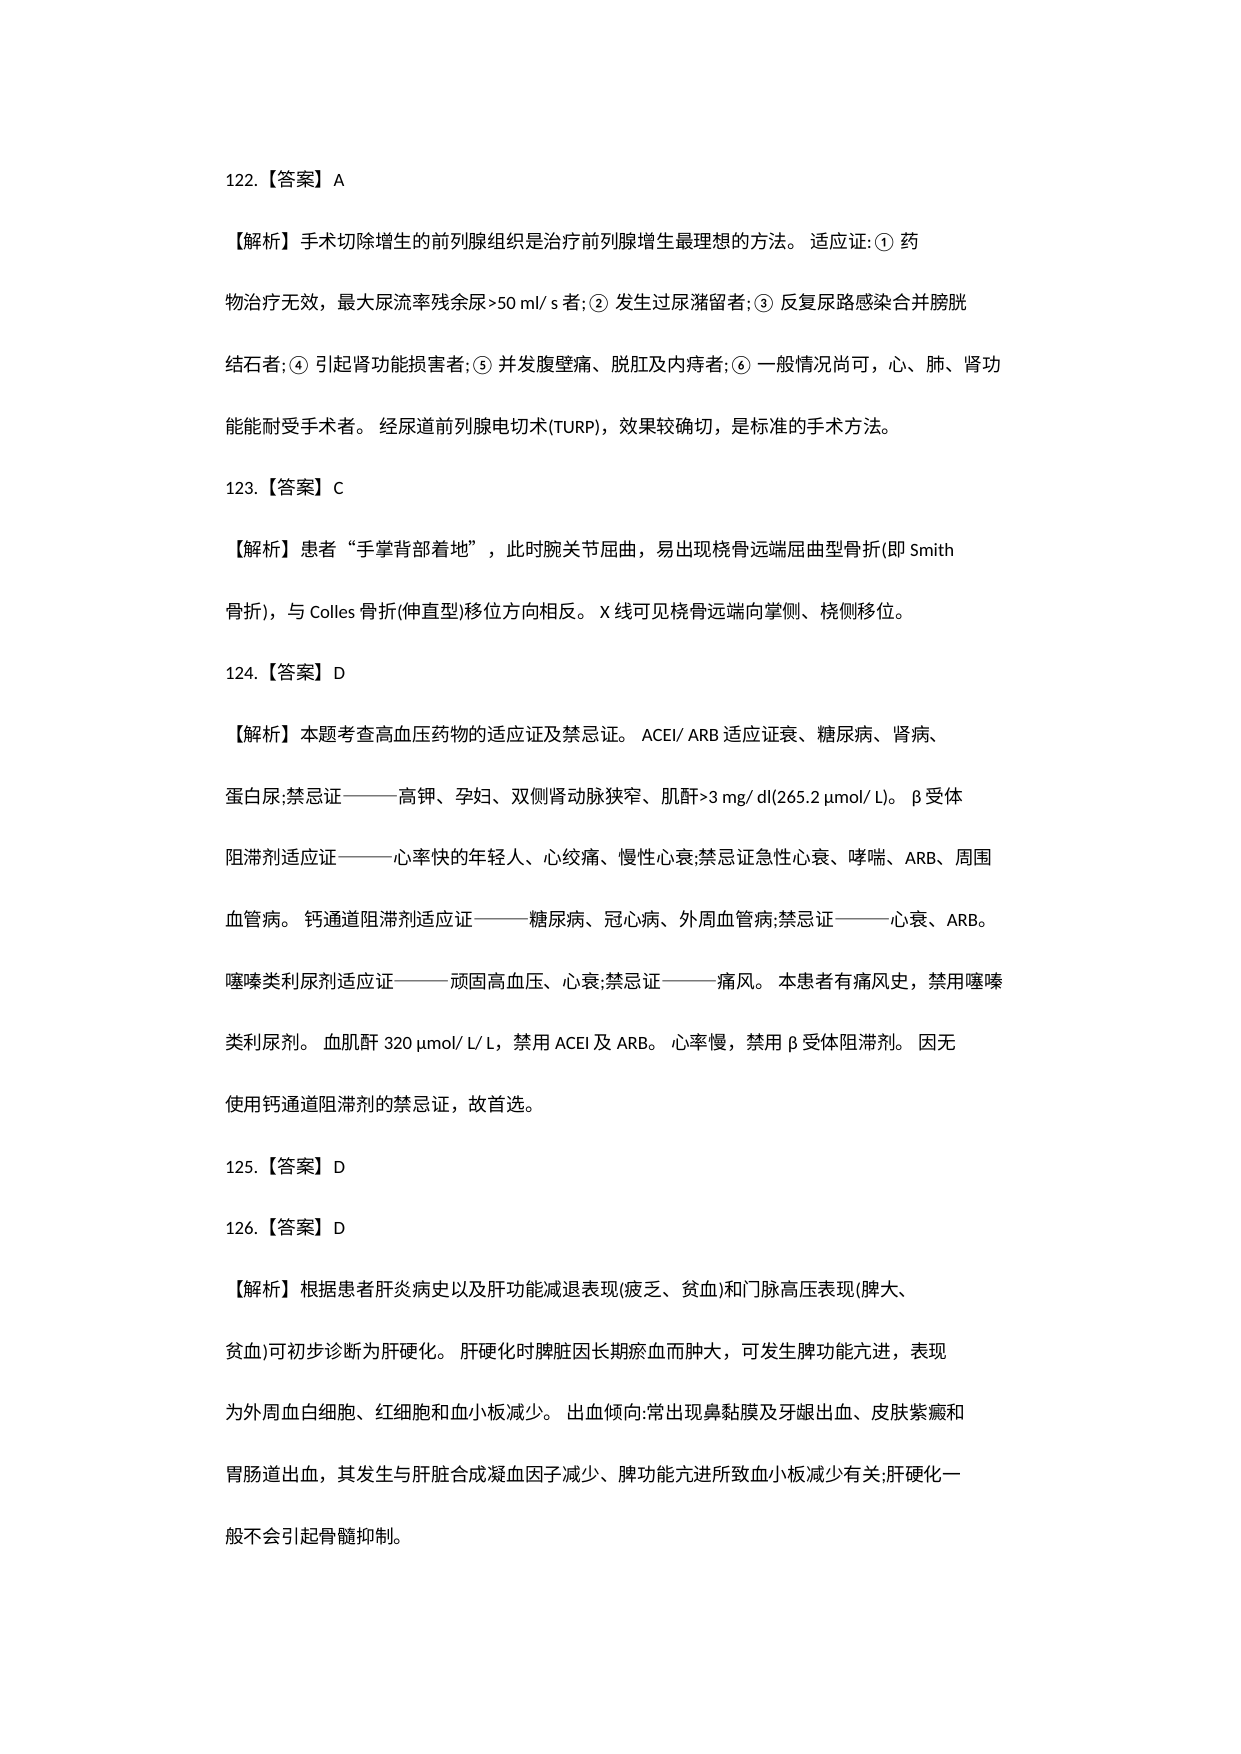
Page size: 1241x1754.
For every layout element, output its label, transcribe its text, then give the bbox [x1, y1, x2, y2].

text 般不会引起骨髓抑制。 [187, 1519, 1053, 1551]
text 贫血)可初步诊断为肝硬化。 肝硬化时脾脏因长期瘀血而肿大，可发生脾功能亢进，表现 [187, 1334, 1053, 1366]
text 124.【答案】D [187, 655, 1053, 688]
text 【解析】手术切除增生的前列腺组织是治疗前列腺增生最理想的方法。 适应证:①药 [187, 224, 1053, 256]
text 血管病。 钙通道阻滞剂适应证———糖尿病、冠心病、外周血管病;禁忌证———心衰、ARB。 [187, 902, 1053, 934]
text 能能耐受手术者。 经尿道前列腺电切术(TURP)，效果较确切，是标准的手术方法。 [187, 409, 1053, 441]
text 【解析】根据患者肝炎病史以及肝功能减退表现(疲乏、贫血)和门脉高压表现(脾大、 [187, 1272, 1053, 1304]
text 122.【答案】A [187, 162, 1053, 194]
text 【解析】本题考查高血压药物的适应证及禁忌证。 ACEI/ ARB 适应证衰、糖尿病、肾病、 [187, 717, 1053, 749]
text 【解析】患者“手掌背部着地”，此时腕关节屈曲，易出现桡骨远端屈曲型骨折(即 Smith [187, 532, 1053, 564]
text 结石者;④引起肾功能损害者;⑤并发腹壁痛、脱肛及内痔者;⑥一般情况尚可，心、肺、肾功 [187, 347, 1053, 379]
text 类利尿剂。 血肌酐 320 μmol/ L/ L，禁用 ACEI 及 ARB。 心率慢，禁用 β 受体阻滞剂。 因无 [187, 1025, 1053, 1058]
text 物治疗无效，最大尿流率残余尿>50 ml/ s 者;②发生过尿潴留者;③反复尿路感染合并膀胱 [187, 285, 1053, 318]
text 噻嗪类利尿剂适应证———顽固高血压、心衰;禁忌证———痛风。 本患者有痛风史，禁用噻嗪 [187, 964, 1053, 996]
text 126.【答案】D [187, 1210, 1053, 1243]
text 使用钙通道阻滞剂的禁忌证，故首选。 [187, 1087, 1053, 1119]
text 骨折)，与 Colles 骨折(伸直型)移位方向相反。 X 线可见桡骨远端向掌侧、桡侧移位。 [187, 594, 1053, 626]
text 125.【答案】D [187, 1149, 1053, 1181]
text 123.【答案】C [187, 470, 1053, 503]
text 蛋白尿;禁忌证———高钾、孕妇、双侧肾动脉狭窄、肌酐>3 mg/ dl(265.2 μmol/ L)。 β 受体 [187, 779, 1053, 811]
text 阻滞剂适应证———心率快的年轻人、心绞痛、慢性心衰;禁忌证急性心衰、哮喘、ARB、周围 [187, 840, 1053, 873]
text 为外周血白细胞、红细胞和血小板减少。 出血倾向:常出现鼻黏膜及牙龈出血、皮肤紫癜和 [187, 1395, 1053, 1428]
text 胃肠道出血，其发生与肝脏合成凝血因子减少、脾功能亢进所致血小板减少有关;肝硬化一 [187, 1457, 1053, 1489]
